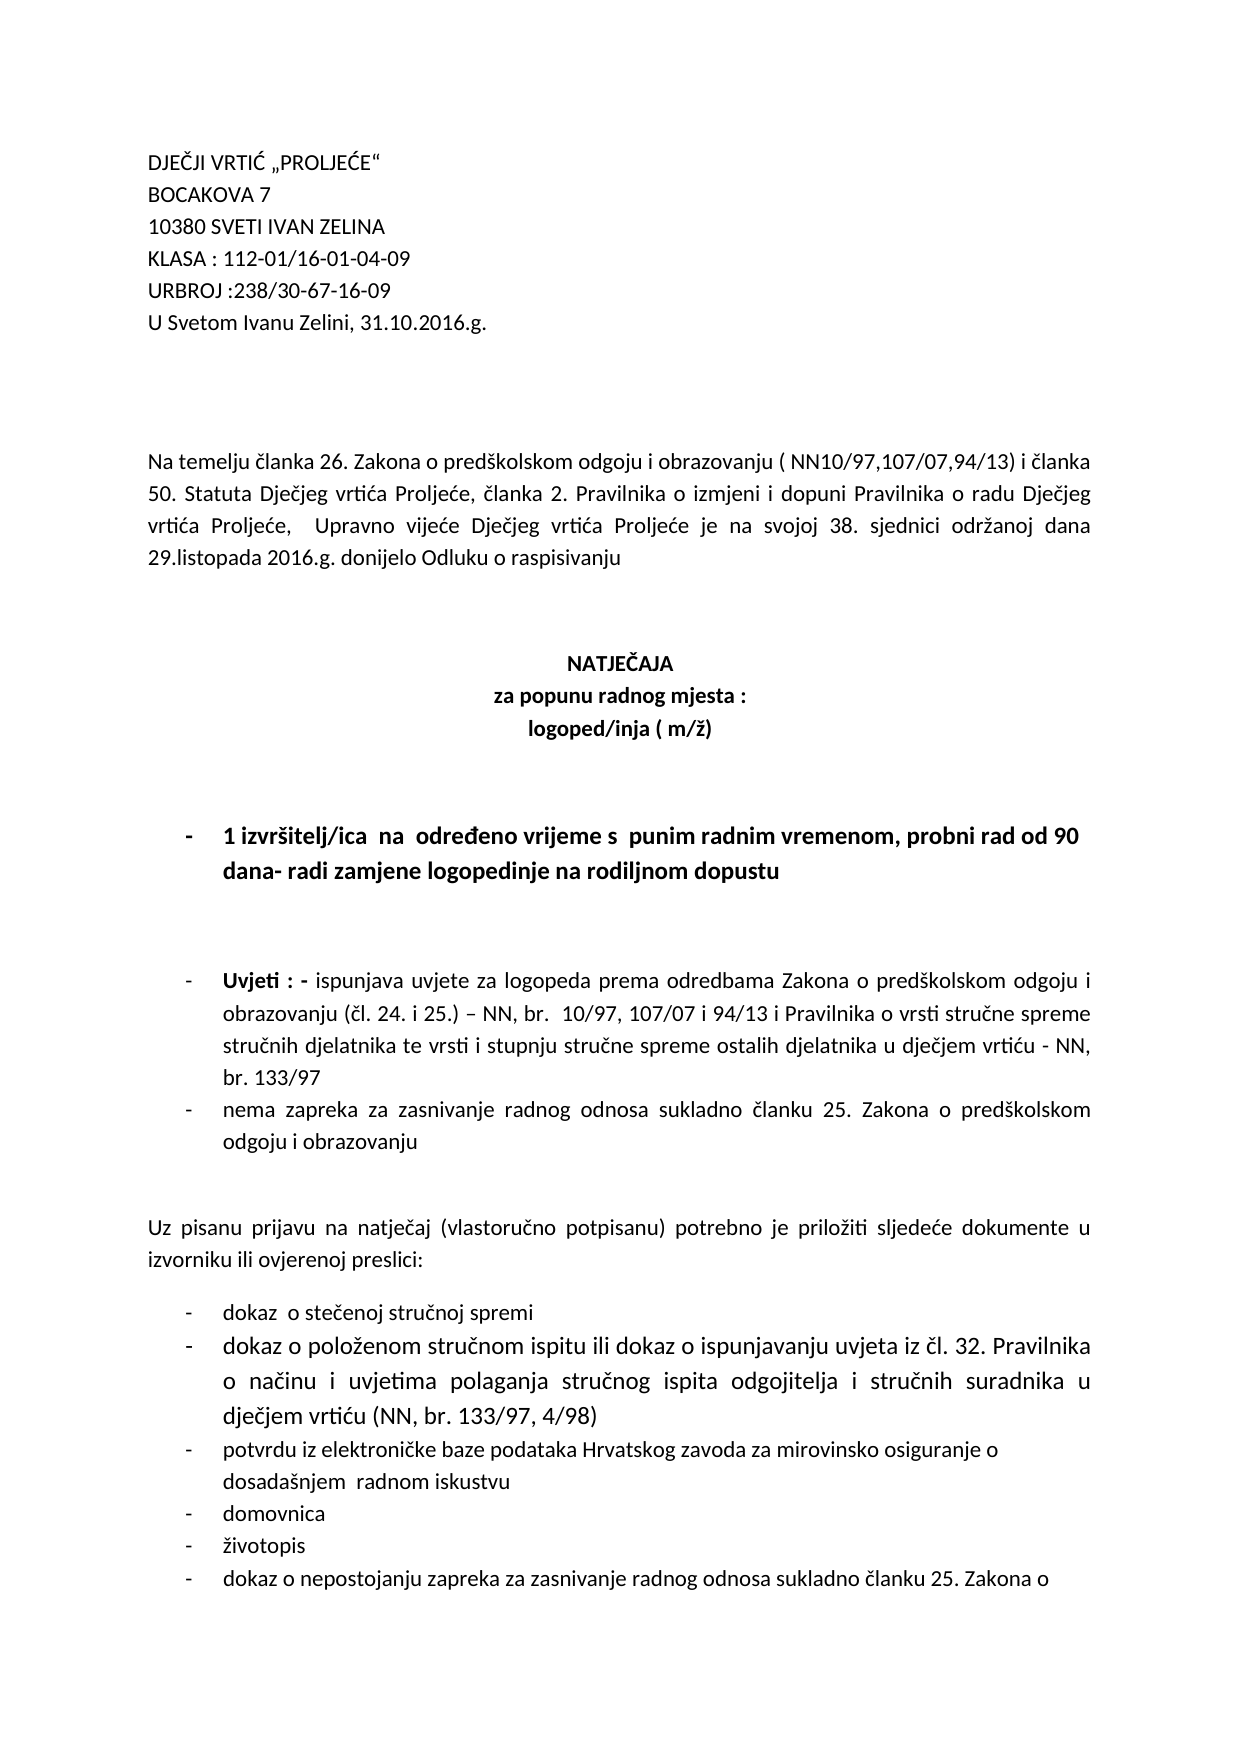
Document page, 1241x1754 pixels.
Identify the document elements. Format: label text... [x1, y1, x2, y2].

list 1 izvršitelj/ica na određeno vrijeme s punim radnim vremenom, probni rad od 90 dana- radi zamjene logopedinje na rodiljnom dopustu [185, 820, 1093, 885]
list životopis [185, 1532, 1093, 1559]
text Na temelju članka 26. Zakona o predškolskom odgoju i obrazovanju ( NN10/97,107/07,94/13) i članka 50. Statuta Dječjeg vrtića Proljeće, članka 2. Pravilnika o izmjeni i dopuni Pravilnika o radu Dječjeg vrtića Proljeće, Upravno vijeće Dječjeg vrtića Proljeće je na svojoj 38. sjednici održanoj dana 29.listopada 2016.g. donijelo Odluku o raspisivanju [148, 447, 1093, 571]
text za popunu radnog mjesta : [148, 682, 1093, 709]
list dokaz o položenom stručnom ispitu ili dokaz o ispunjavanju uvjeta iz čl. 32. Pravilnika o načinu i uvjetima polaganja stručnog ispita odgojitelja i stručnih suradnika u dječjem vrtiću (NN, br. 133/97, 4/98) [185, 1330, 1093, 1431]
list nema zapreka za zasnivanje radnog odnosa sukladno članku 25. Zakona o predškolskom odgoju i obrazovanju [185, 1095, 1093, 1155]
text DJEČJI VRTIĆ „PROLJEĆE“ [148, 148, 1093, 176]
text BOCAKOVA 7 [148, 180, 1093, 208]
list domovnica [185, 1499, 1093, 1527]
text U Svetom Ivanu Zelini, 31.10.2016.g. [148, 308, 1093, 337]
text NATJEČAJA [148, 649, 1093, 677]
list Uvjeti : - ispunjava uvjete za logopeda prema odredbama Zakona o predškolskom odgoju i obrazovanju (čl. 24. i 25.) – NN, br. 10/97, 107/07 i 94/13 i Pravilnika o vrsti stručne spreme stručnih djelatnika te vrsti i stupnju stručne spreme ostalih djelatnika u dječjem vrtiću - NN, br. 133/97 [185, 966, 1093, 1091]
list - dokaz o nepostojanju zapreka za zasnivanje radnog odnosa sukladno članku 25. Zakona o [185, 1564, 1093, 1592]
text Uz pisanu prijavu na natječaj (vlastoručno potpisanu) potrebno je priložiti sljedeće dokumente u izvorniku ili ovjerenoj preslici: [148, 1213, 1093, 1273]
text URBROJ :238/30-67-16-09 [148, 276, 1093, 304]
text KLASA : 112-01/16-01-04-09 [148, 244, 1093, 272]
list potvrdu iz elektroničke baze podataka Hrvatskog zavoda za mirovinsko osiguranje o dosadašnjem radnom iskustvu [185, 1435, 1093, 1495]
text 10380 SVETI IVAN ZELINA [148, 212, 1093, 240]
text logoped/inja ( m/ž) [148, 714, 1093, 742]
list dokaz o stečenoj stručnoj spremi [185, 1298, 1093, 1326]
